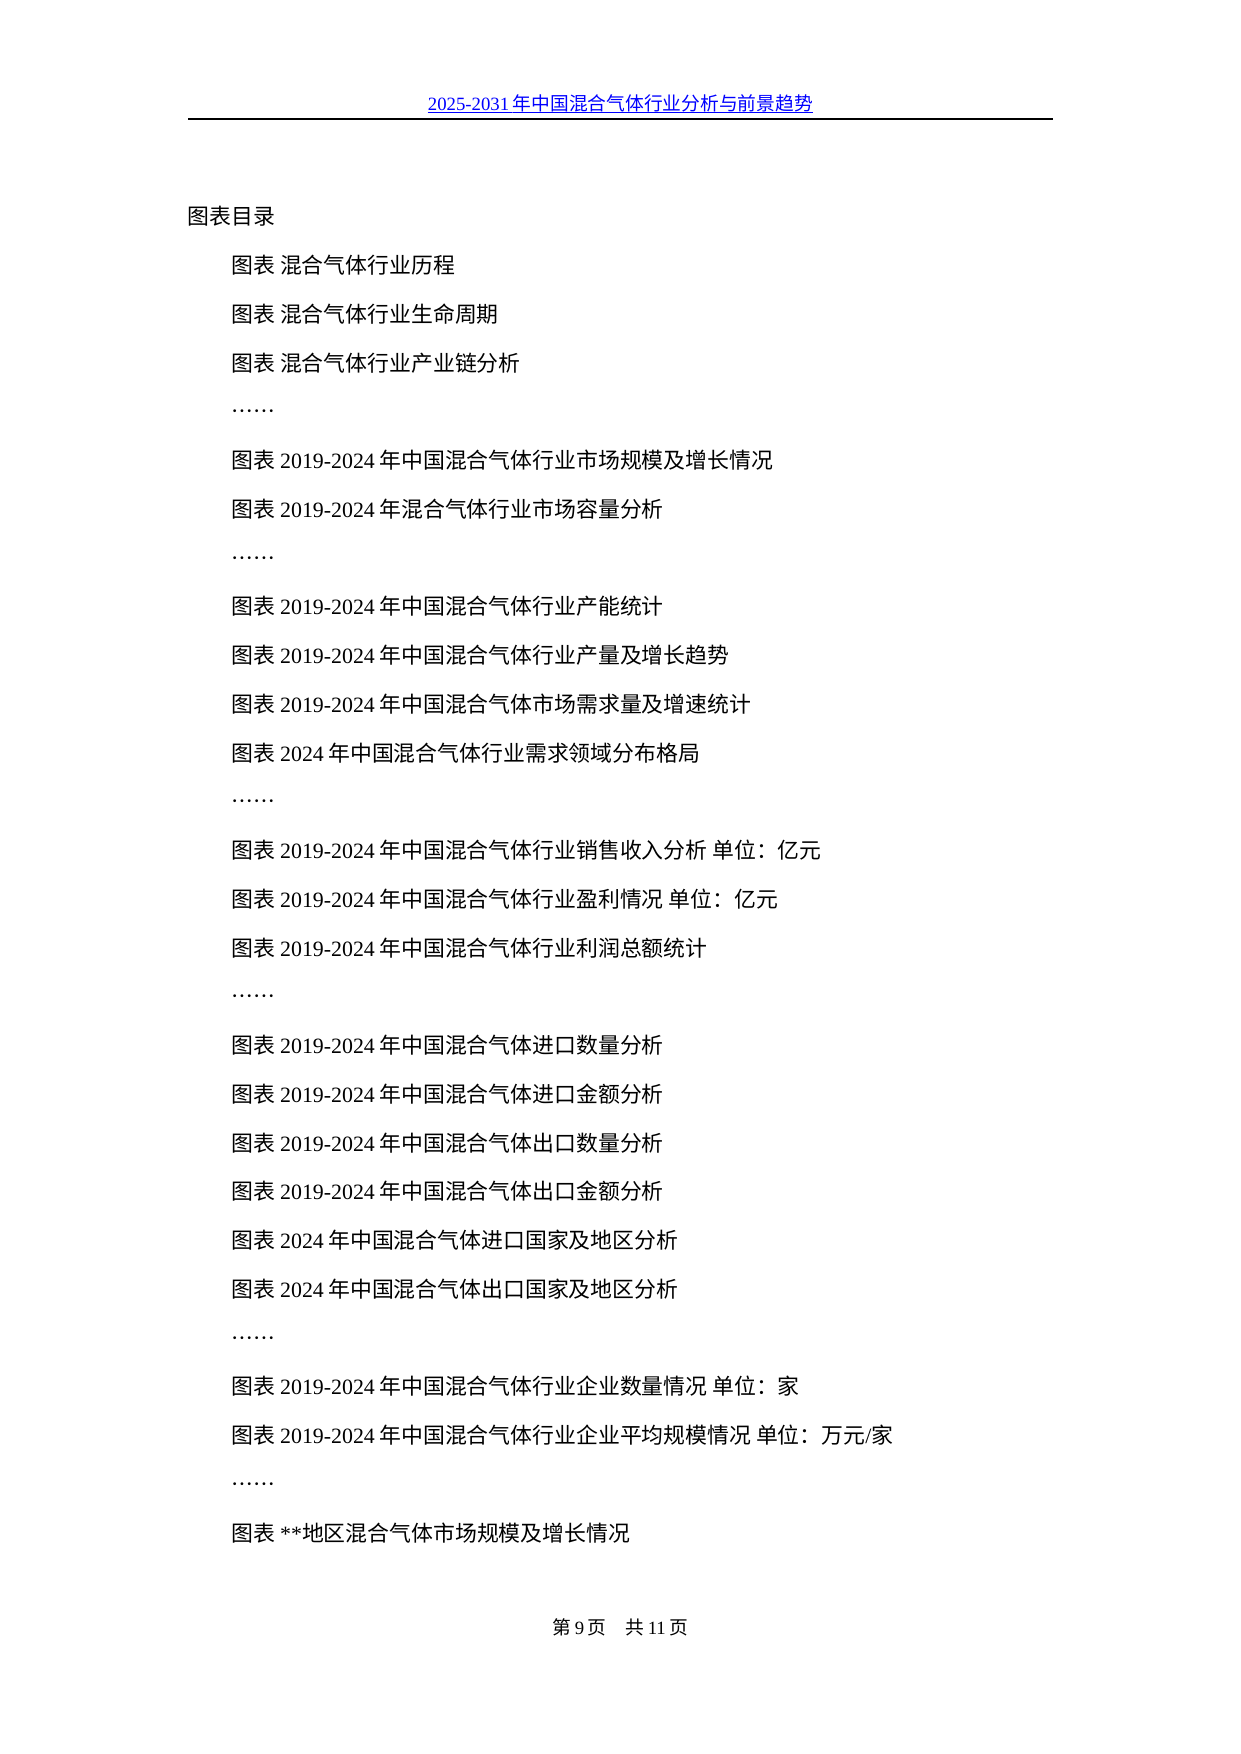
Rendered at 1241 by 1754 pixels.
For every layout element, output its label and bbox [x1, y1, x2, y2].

text [187, 150, 1053, 1548]
